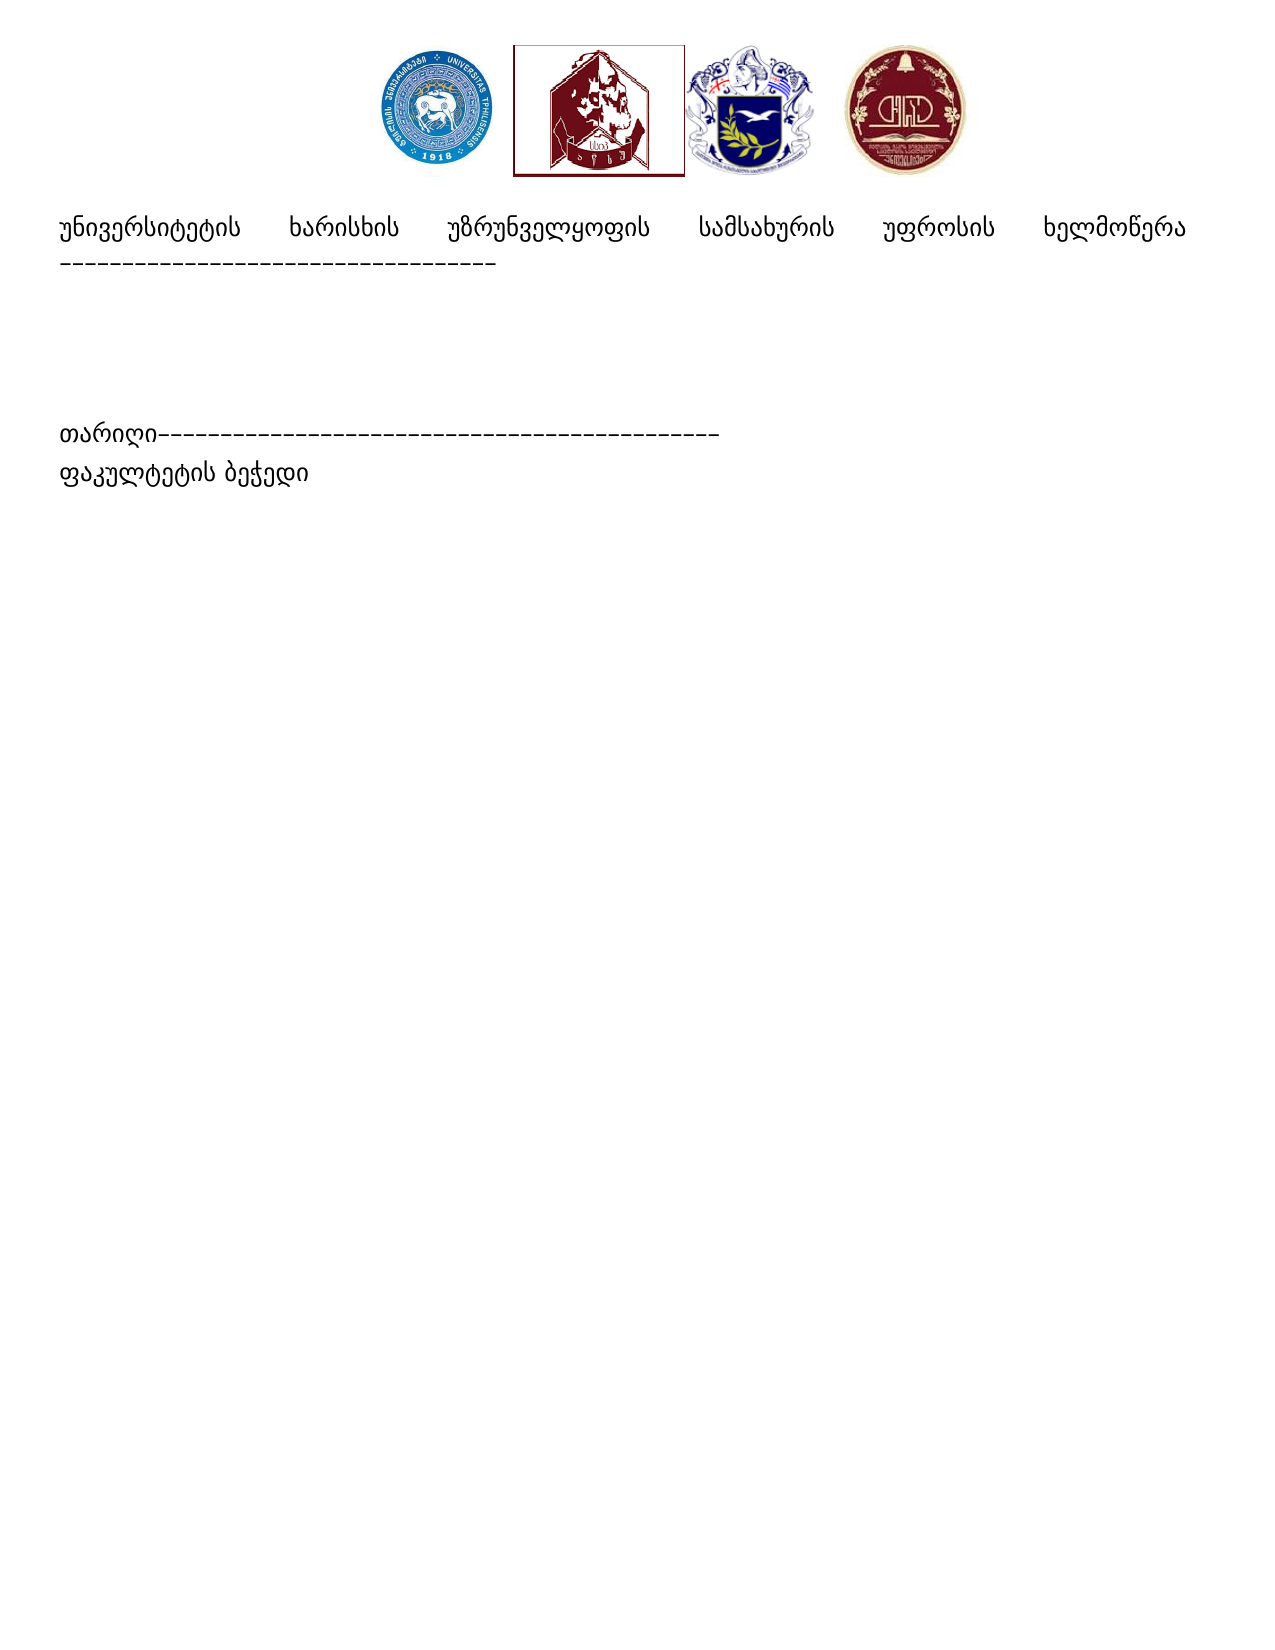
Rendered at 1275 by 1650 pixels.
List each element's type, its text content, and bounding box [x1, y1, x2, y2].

picture [369, 45, 995, 177]
text უნივერსიტეტის ხარისხის უზრუნველყოფის სამსახურის უფროსის ხელმოწერა ––––––––––––––––––––––––––––––––––– [59, 210, 1186, 277]
text თარიღი––––––––––––––––––––––––––––––––––––––––––––– ფაკულტეტის ბეჭედი [59, 416, 1186, 489]
